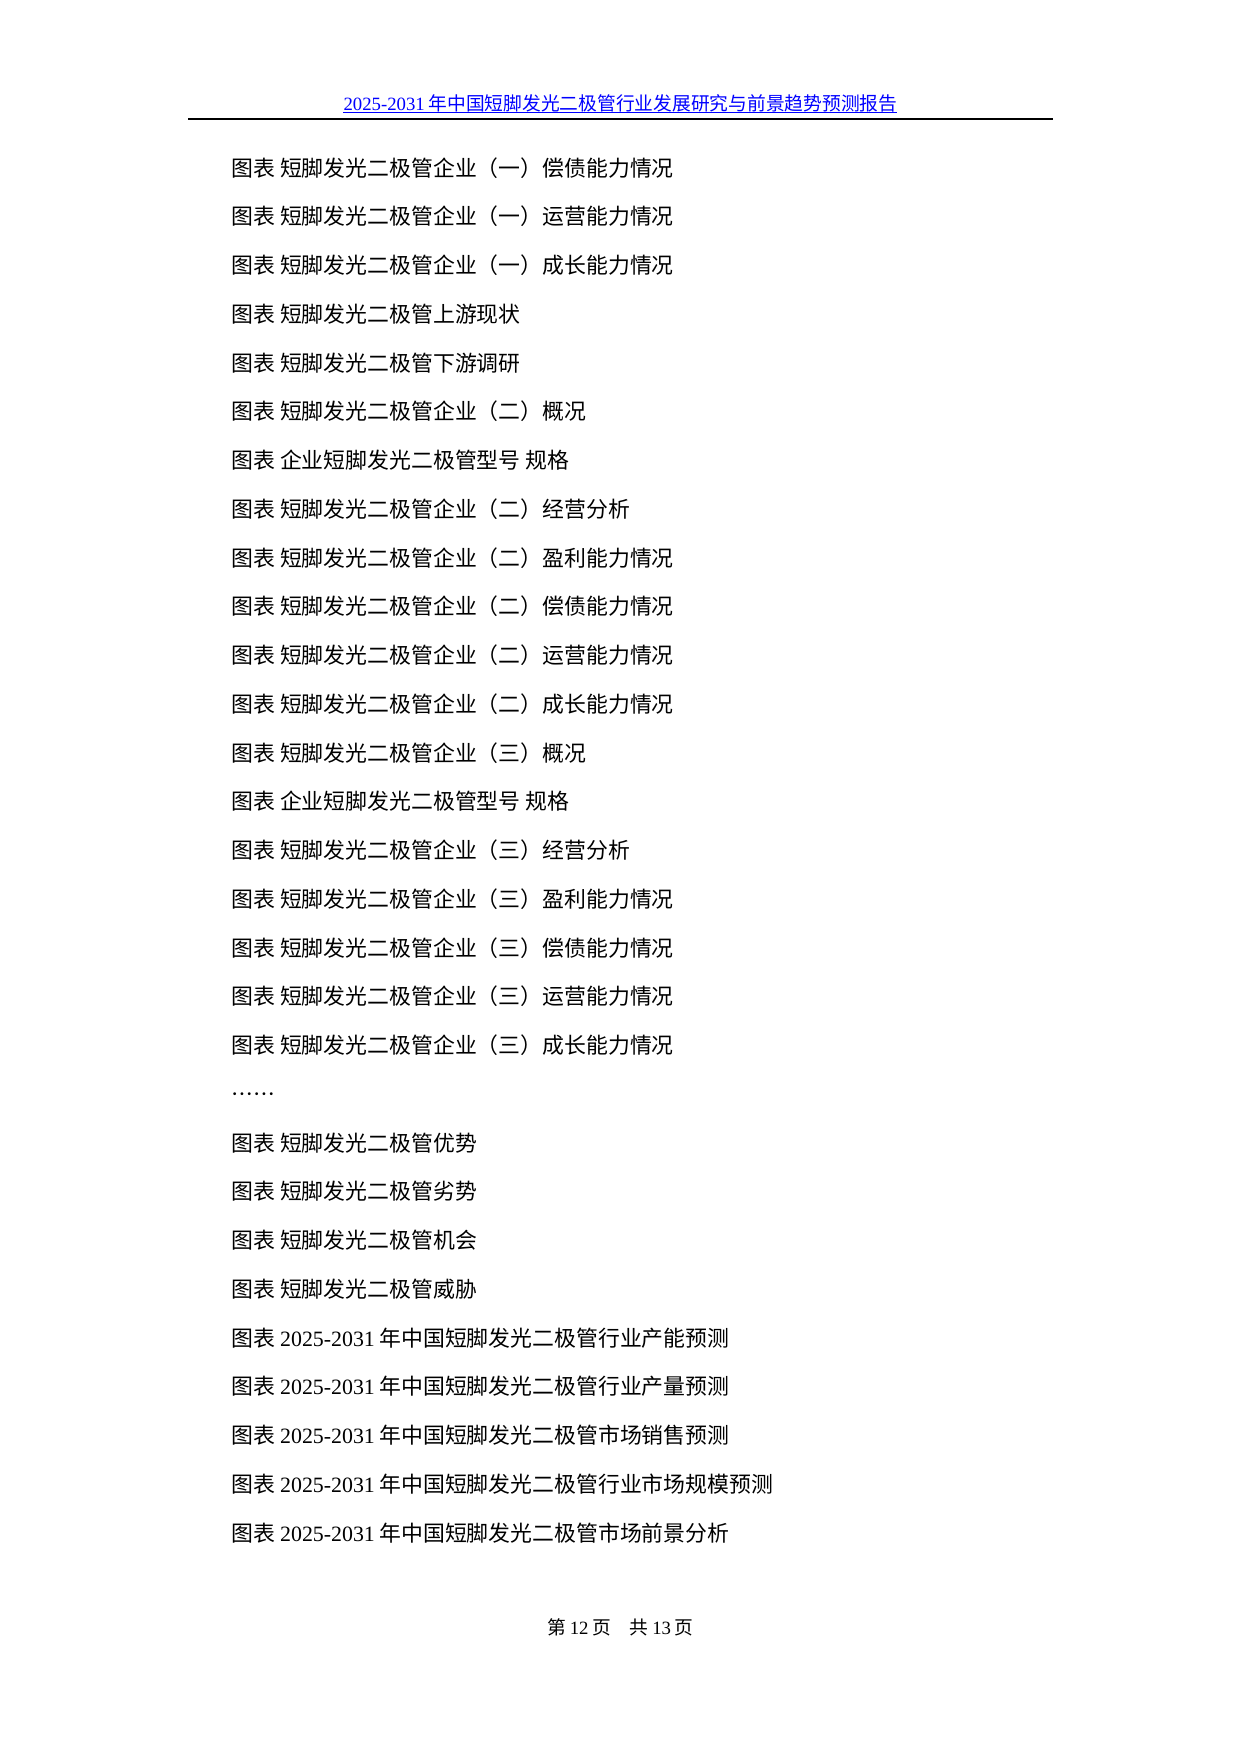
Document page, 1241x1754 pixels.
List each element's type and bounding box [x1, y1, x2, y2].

text [187, 150, 1053, 1548]
